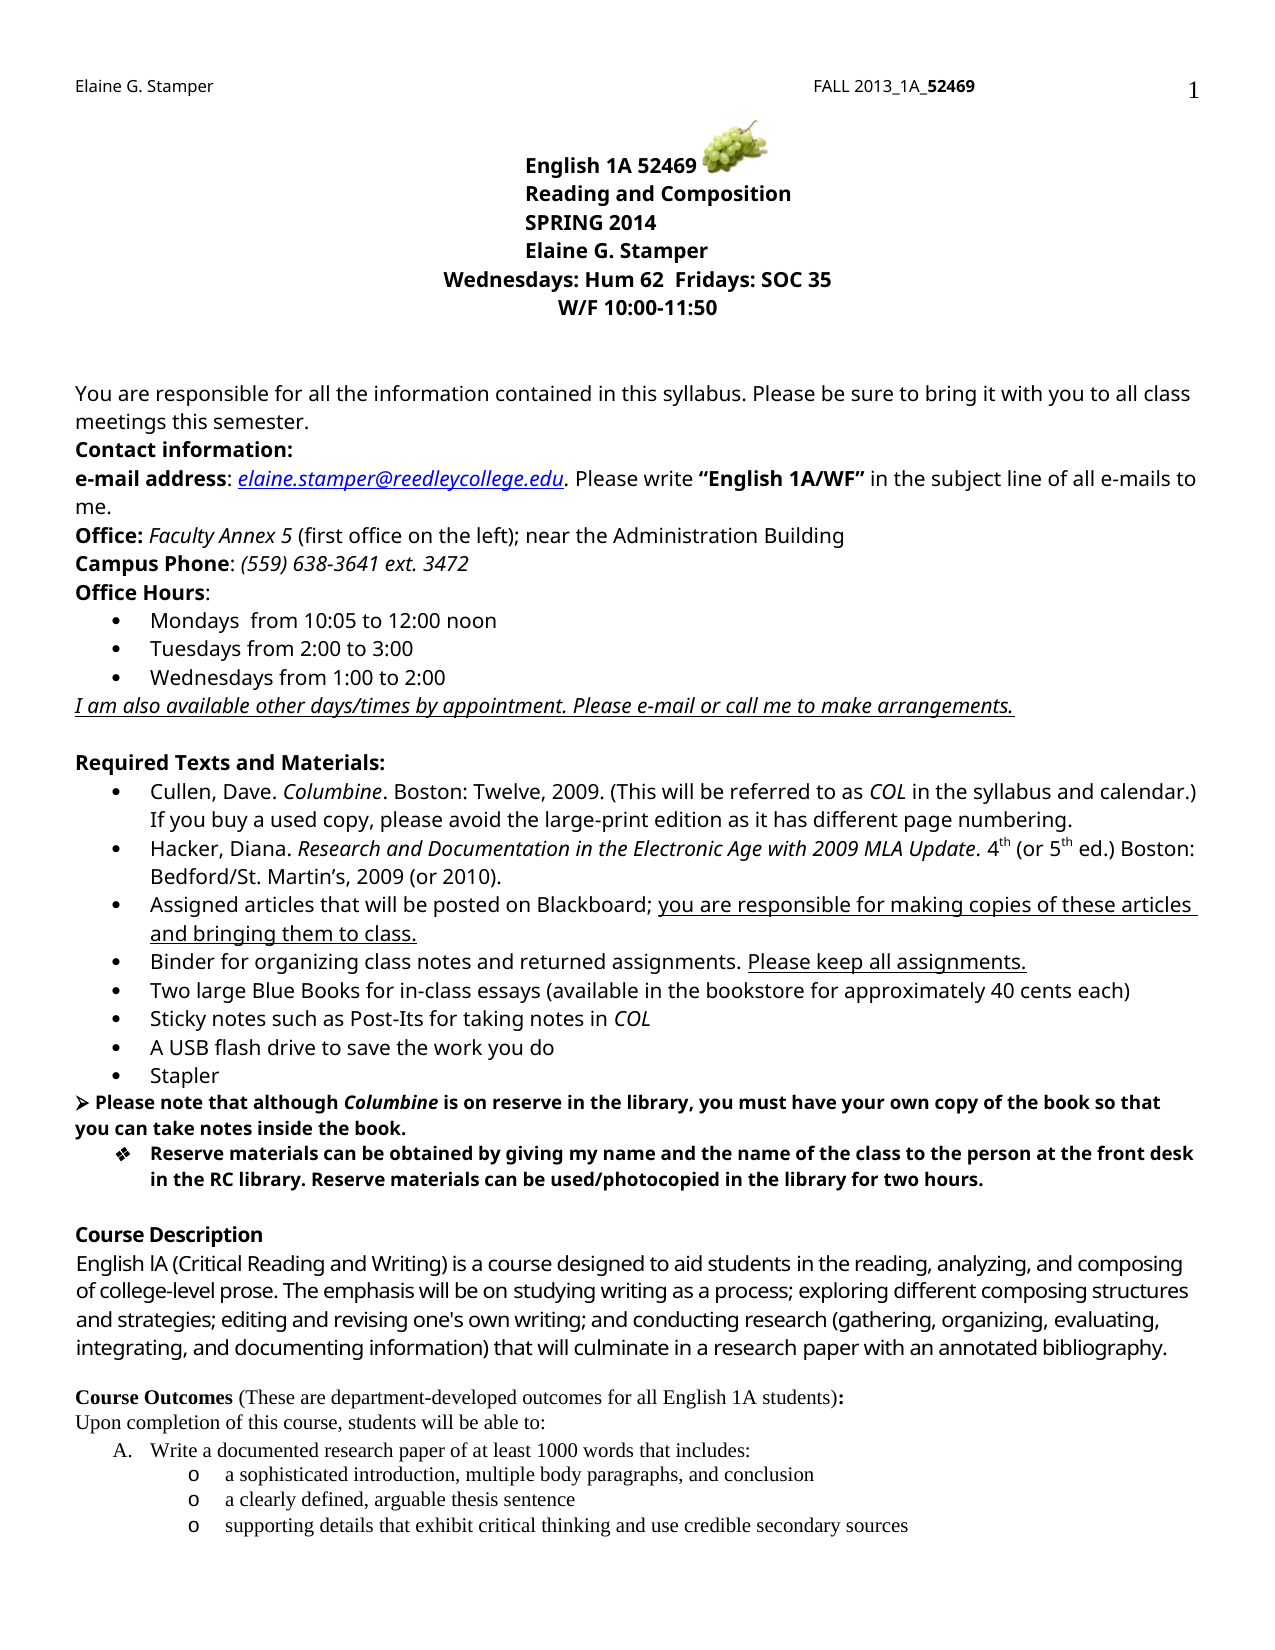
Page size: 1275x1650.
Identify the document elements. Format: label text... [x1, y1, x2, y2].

text Wednesdays: Hum 62 Fridays: SOC 35 [75, 265, 1200, 293]
text Reading and Composition [450, 179, 1200, 208]
text SPRING 2014 [450, 208, 1200, 236]
list Assigned articles that will be posted on Blackboard; you are responsible for making copies of these articles and bringing them to class. [112, 891, 1200, 947]
list Mondays from 10:05 to 12:00 noon [112, 606, 1200, 634]
list Wednesdays from 1:00 to 2:00 [112, 663, 1200, 691]
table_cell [74, 1436, 1181, 1540]
list A USB flash drive to save the work you do [112, 1033, 1200, 1061]
list Two large Blue Books for in-class essays (available in the bookstore for approximately 40 cents each) [112, 976, 1200, 1004]
text Elaine G. Stamper [450, 236, 1200, 265]
text I am also available other days/times by appointment. Please e-mail or call me to make arrangements. [75, 691, 1200, 720]
table_header Upon completion of this course, students will be able to: [74, 1409, 1181, 1436]
text Course Description [75, 1220, 1200, 1248]
list Cullen, Dave. Columbine. : Twelve, 2009. (This will be referred to as COL in the syllabus and calendar.) If you buy a used copy, please avoid the large-print edition as it has different page numbering. [112, 777, 1200, 834]
text Required Texts and Materials: [75, 748, 1200, 777]
list Tuesdays from 2:00 to 3:00 [112, 634, 1200, 663]
text e-mail address: elaine.stamper@reedleycollege.edu. Please write “English 1A/WF” in the subject line of all e-mails to me. [75, 464, 1200, 521]
text You are responsible for all the information contained in this syllabus. Please be sure to bring it with you to all class meetings this semester. [75, 379, 1200, 436]
list Stapler [112, 1061, 1200, 1089]
text Course Outcomes (These are department-developed outcomes for all English 1A students): [75, 1385, 1200, 1409]
picture [702, 120, 769, 174]
text English lA (Critical Reading and Writing) is a course designed to aid students in the reading, analyzing, and composing of college-level prose. The emphasis will be on studying writing as a process; exploring different composing structures and strategies; editing and revising one's own writing; and conducting research (gathering, organizing, evaluating, integrating, and documenting information) that will culminate in a research paper with an annotated bibliography. [76, 1248, 1200, 1361]
list Reserve materials can be obtained by giving my name and the name of the class to the person at the front desk in the RC library. Reserve materials can be used/photocopied in the library for two hours. [112, 1141, 1200, 1192]
text Contact information: [75, 436, 1200, 464]
list Binder for organizing class notes and returned assignments. Please keep all assignments. [112, 947, 1200, 976]
list Sticky notes such as Post-Its for taking notes in [112, 1004, 1200, 1033]
text Office: Faculty Annex 5 (first office on the left); near the Administration Building [75, 521, 1200, 549]
text Office Hours: [75, 578, 1200, 606]
text Please note that although Columbine is on reserve in the library, you must have your own copy of the book so that you can take notes inside the book. [75, 1089, 1200, 1141]
text W/F 10:00-11:50 [75, 293, 1200, 322]
list Hacker, Diana. Research and Documentation in the Electronic Age with 2009 MLA Update. 4th (or 5th ed.) : Bedford/St. Martin’s, 2009 (or 2010). [112, 834, 1200, 891]
text Campus Phone: (559) 638-3641 ext. 3472 [75, 549, 1200, 578]
text English 1A 52469 [450, 120, 1200, 179]
